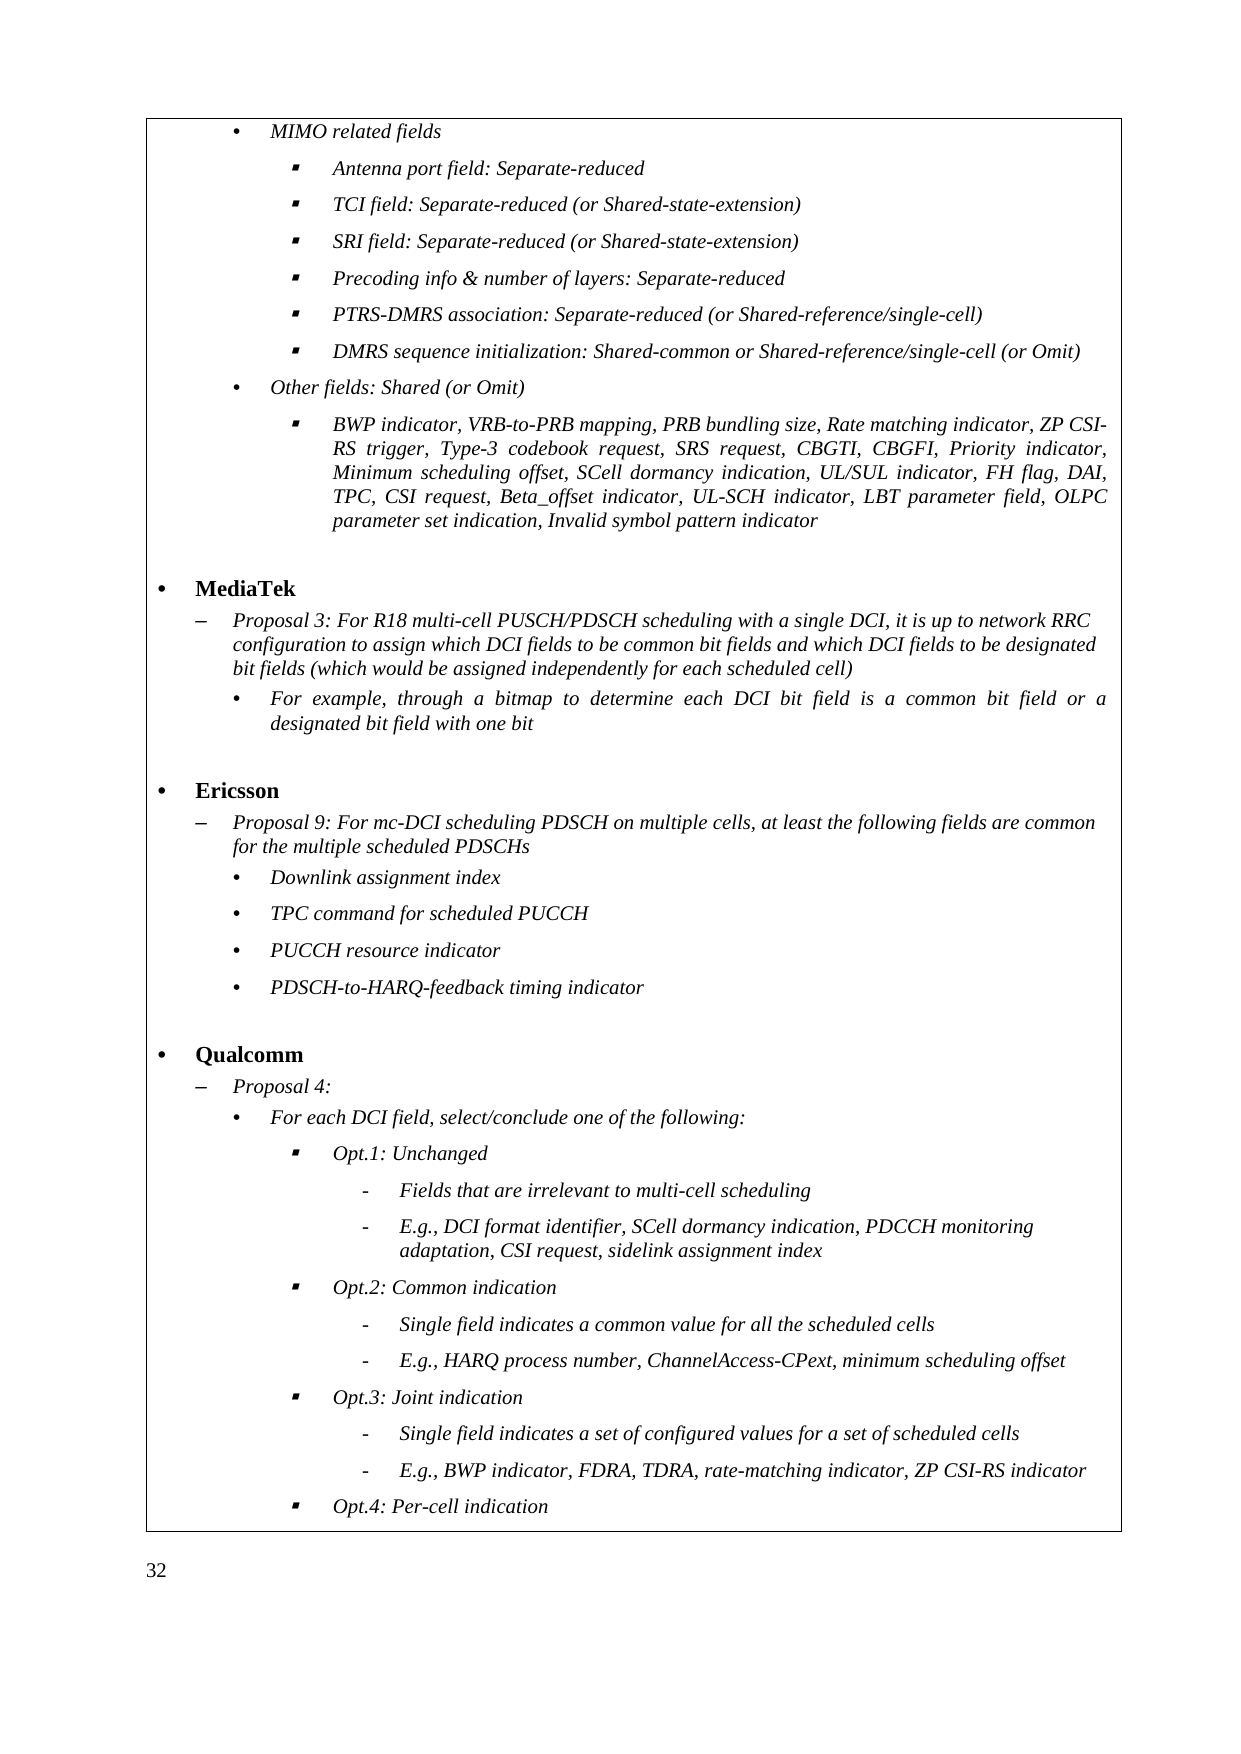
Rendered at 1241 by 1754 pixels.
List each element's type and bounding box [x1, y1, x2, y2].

table_header [147, 119, 1121, 1531]
